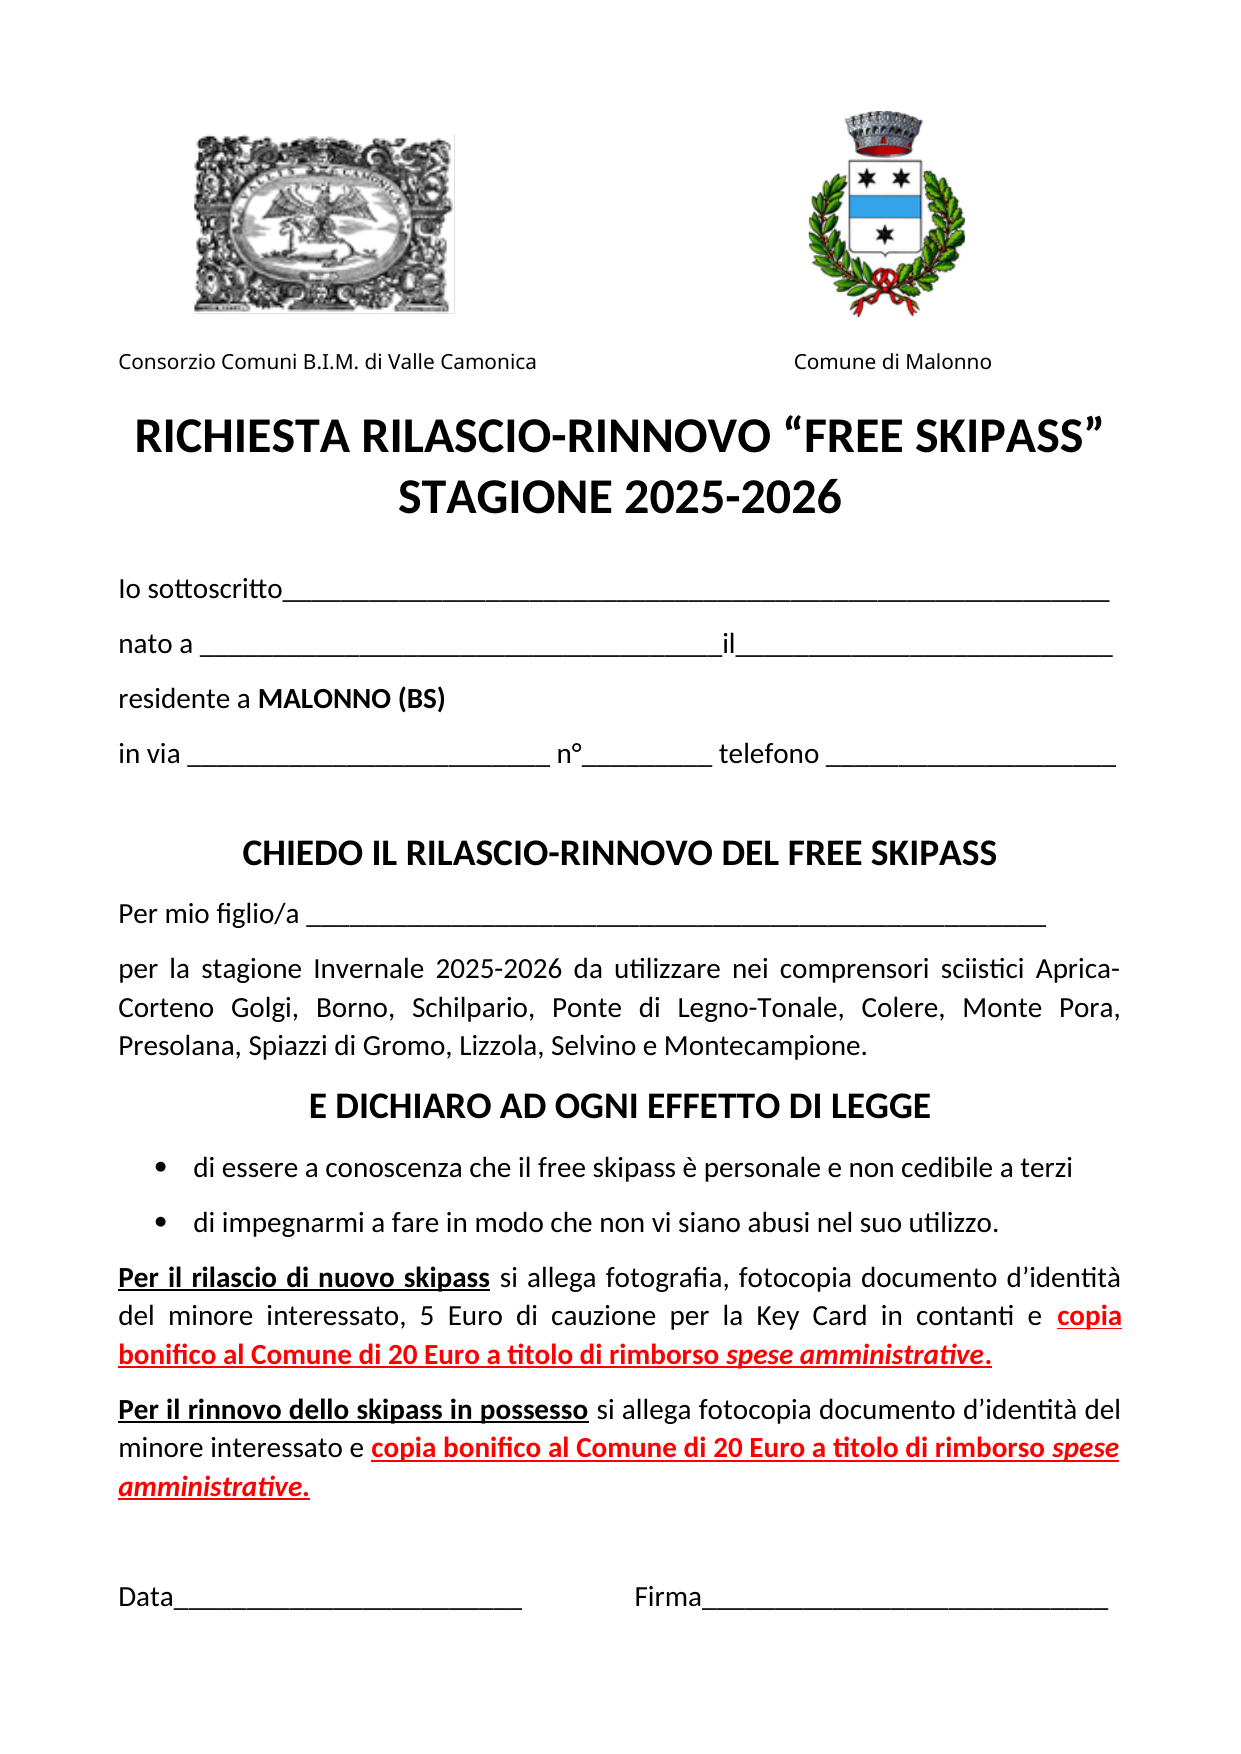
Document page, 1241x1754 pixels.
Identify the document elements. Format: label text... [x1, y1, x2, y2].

text CHIEDO IL RILASCIO-RINNOVO DEL FREE SKIPASS [118, 829, 1122, 875]
text Per il rilascio di nuovo skipass si allega fotografia, fotocopia documento d’identità del minore interessato, 5 Euro di cauzione per la Key Card in contanti e copia bonifico al Comune di 20 Euro a titolo di rimborso spese amministrative. [118, 1259, 1122, 1371]
list di essere a conoscenza che il free skipass è personale e non cedibile a terzi [156, 1149, 1122, 1184]
text RICHIESTA RILASCIO-RINNOVO “FREE SKIPASS” [118, 404, 1122, 465]
text Data________________________ Firma____________________________ [118, 1578, 1122, 1613]
text Per il rinnovo dello skipass in possesso si allega fotocopia documento d’identità del minore interessato e copia bonifico al Comune di 20 Euro a titolo di rimborso spese amministrative. [118, 1391, 1122, 1503]
text Per mio figlio/a ___________________________________________________ [118, 895, 1122, 931]
text in via _________________________ n°_________ telefono ____________________ [118, 736, 1122, 771]
picture [193, 134, 457, 316]
text per la stagione Invernale 2025-2026 da utilizzare nei comprensori sciistici Aprica-Corteno Golgi, Borno, Schilpario, Ponte di Legno-Tonale, Colere, Monte Pora, Presolana, Spiazzi di Gromo, Lizzola, Selvino e Montecampione. [118, 951, 1122, 1063]
text E DICHIARO AD OGNI EFFETTO DI LEGGE [118, 1082, 1122, 1128]
text Consorzio Comuni B.I.M. di Valle Camonica Comune di Malonno [118, 347, 1092, 375]
text nato a ____________________________________il__________________________ [118, 625, 1122, 661]
picture [808, 111, 966, 317]
text STAGIONE 2025-2026 [118, 465, 1122, 526]
text residente a MALONNO (BS) [118, 681, 1122, 716]
list di impegnarmi a fare in modo che non vi siano abusi nel suo utilizzo. [156, 1204, 1122, 1239]
text Io sottoscritto_________________________________________________________ [118, 570, 1122, 606]
